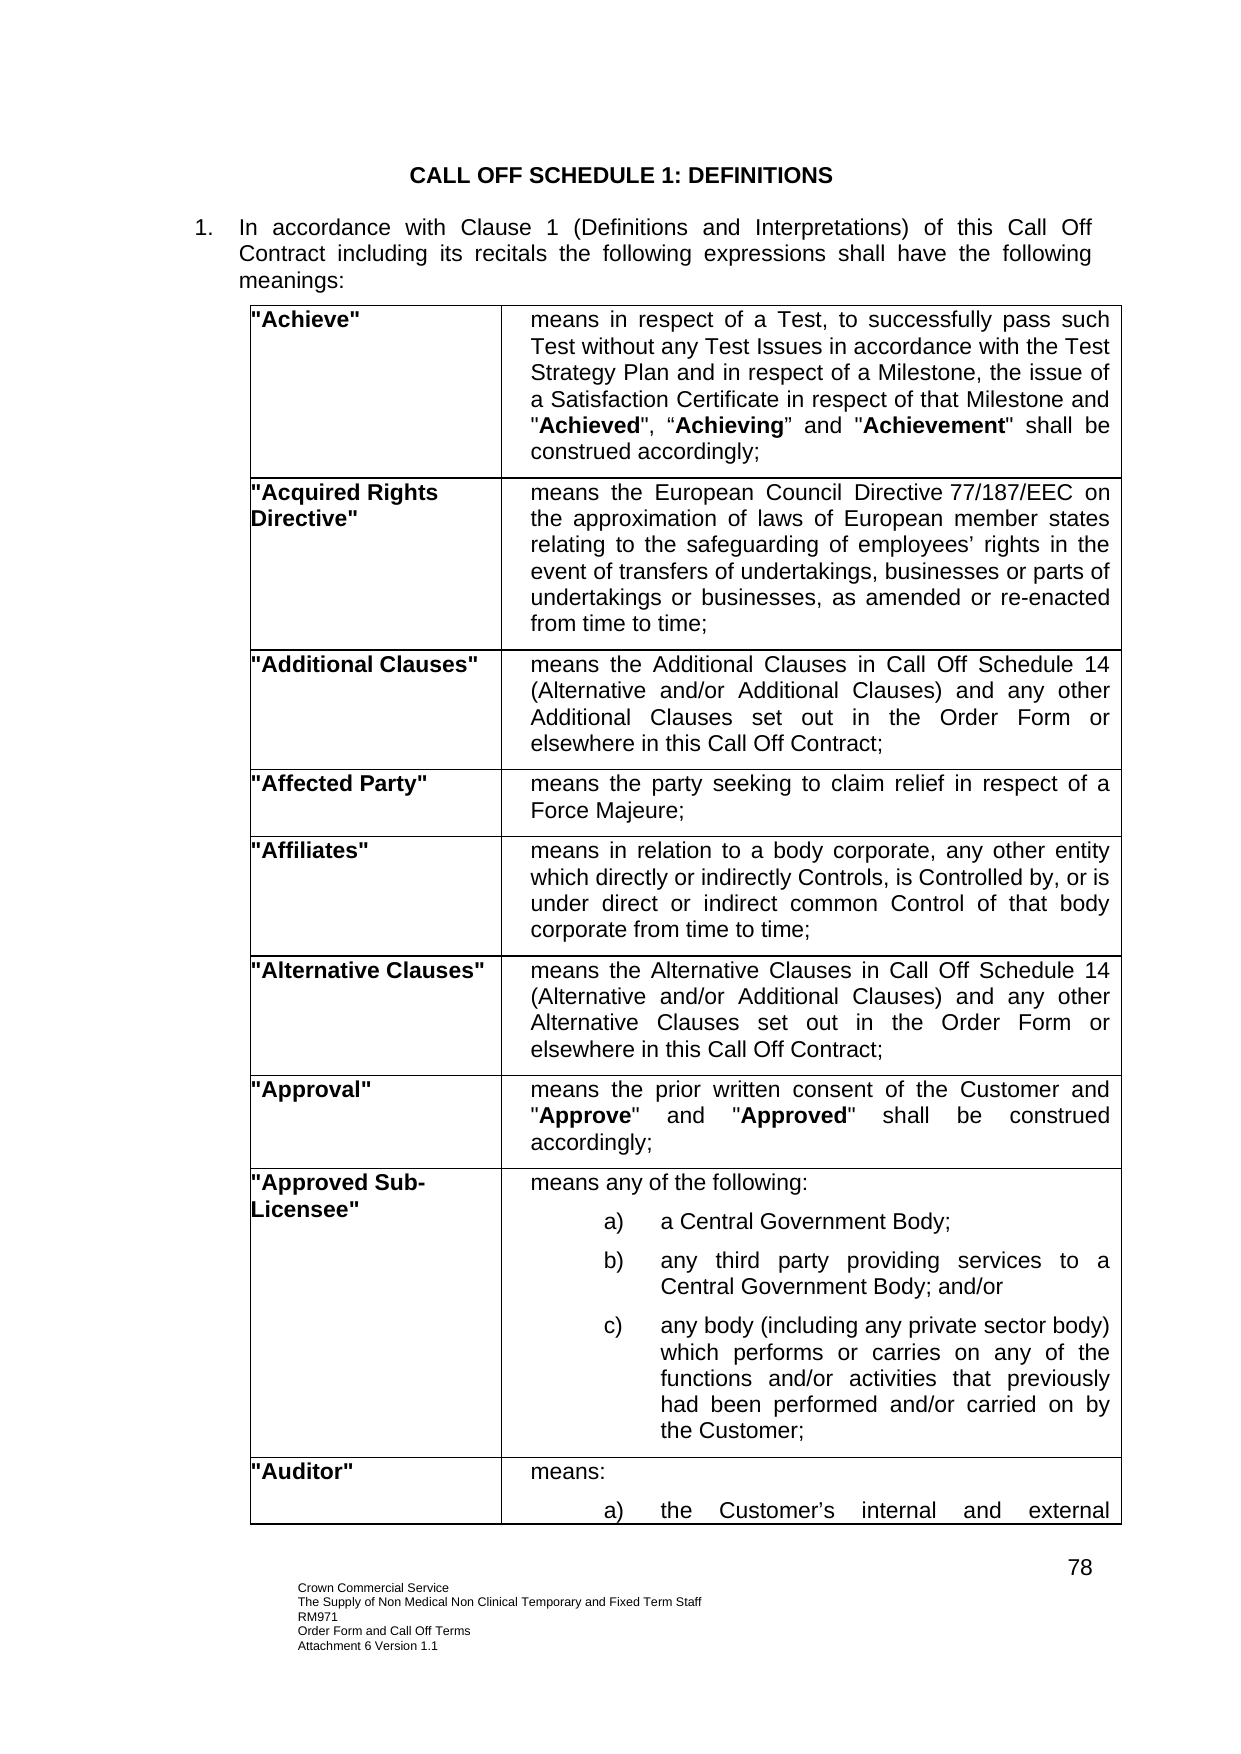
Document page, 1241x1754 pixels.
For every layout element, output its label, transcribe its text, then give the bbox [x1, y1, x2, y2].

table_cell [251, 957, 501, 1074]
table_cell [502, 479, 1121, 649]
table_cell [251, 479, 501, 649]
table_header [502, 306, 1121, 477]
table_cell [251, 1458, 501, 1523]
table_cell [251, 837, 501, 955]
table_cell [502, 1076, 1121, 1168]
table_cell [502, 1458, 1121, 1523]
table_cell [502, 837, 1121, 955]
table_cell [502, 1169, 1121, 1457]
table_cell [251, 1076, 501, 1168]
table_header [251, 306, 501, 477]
text In accordance with Clause 1 (Definitions and Interpretations) of this Call Off Contract including its recitals the following expressions shall have the following meanings: [194, 214, 1093, 293]
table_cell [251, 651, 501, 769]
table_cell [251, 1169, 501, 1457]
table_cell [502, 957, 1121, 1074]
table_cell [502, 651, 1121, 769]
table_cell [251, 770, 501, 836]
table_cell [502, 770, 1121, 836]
title CALL OFF SCHEDULE 1: DEFINITIONS [150, 162, 1093, 189]
